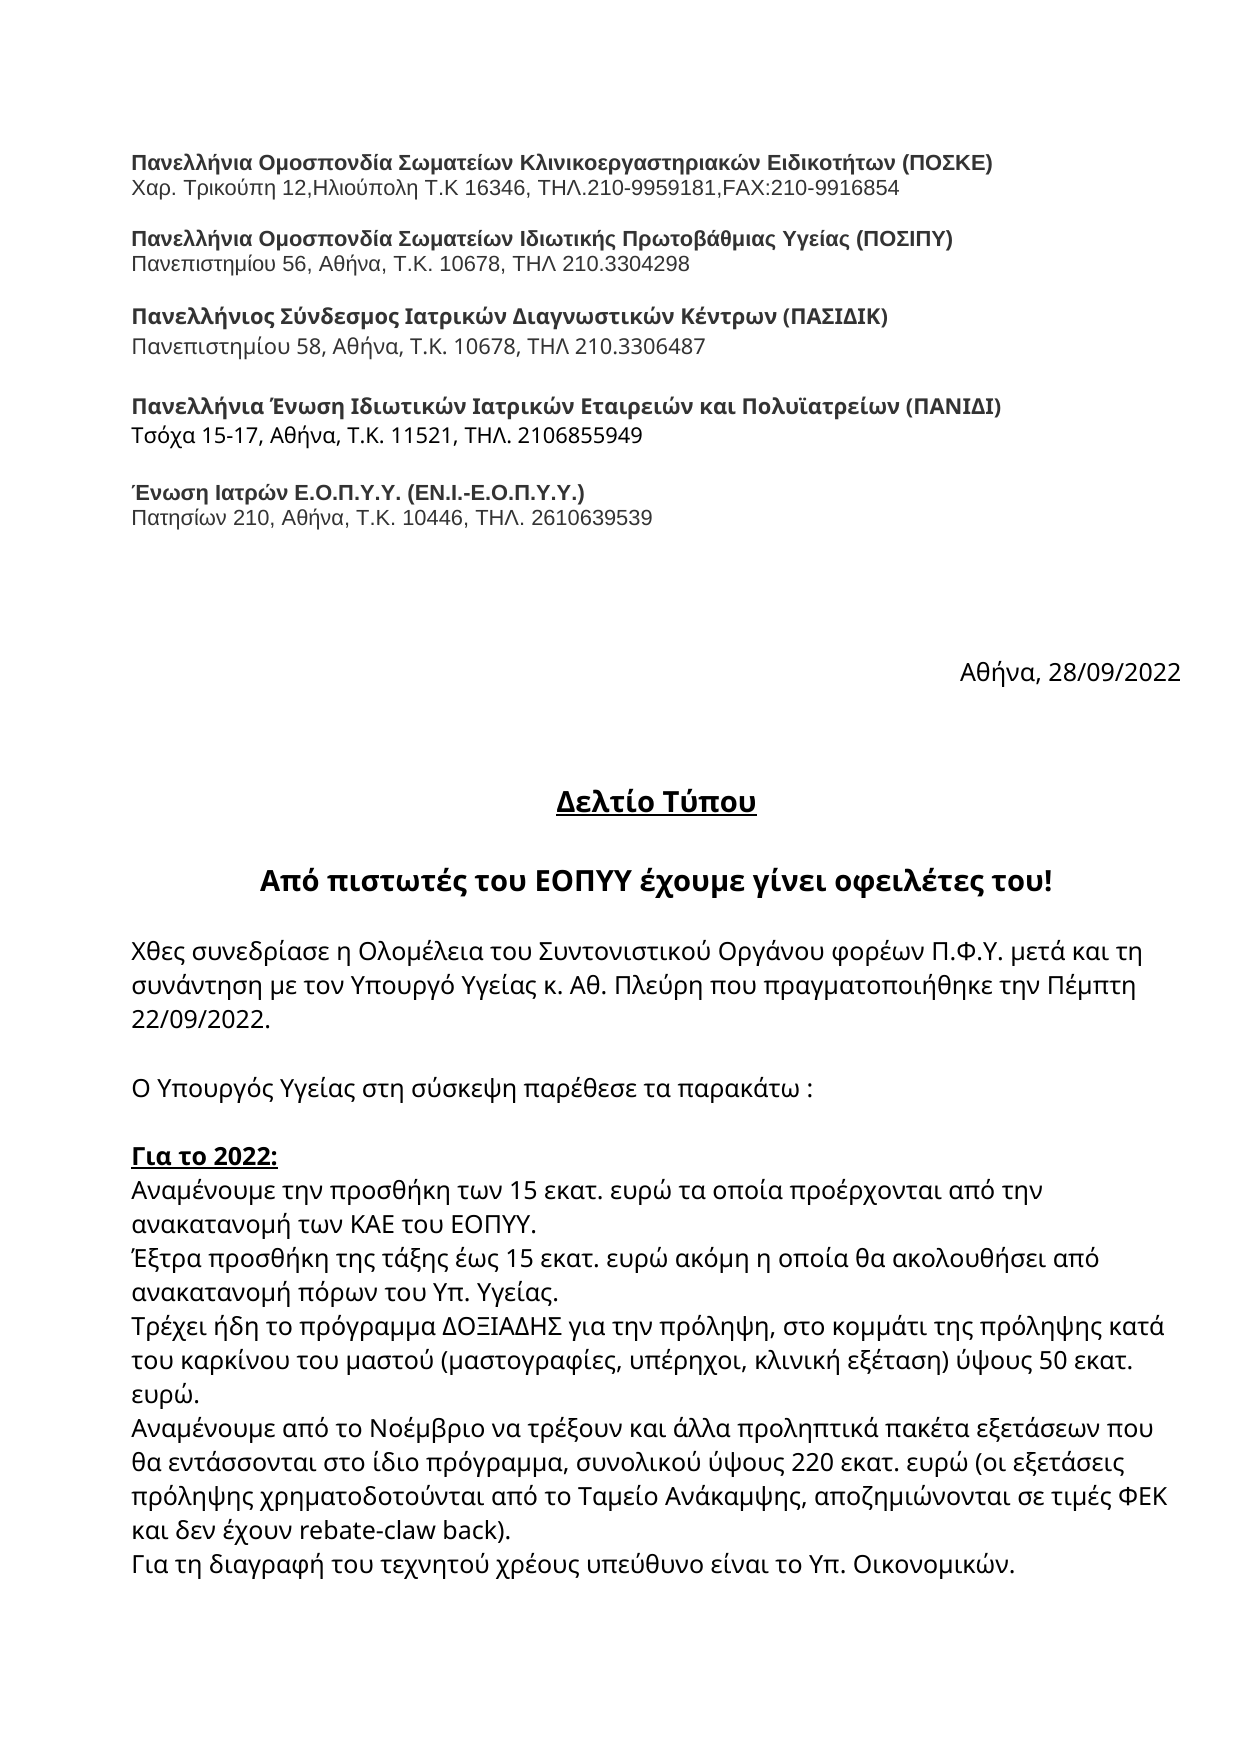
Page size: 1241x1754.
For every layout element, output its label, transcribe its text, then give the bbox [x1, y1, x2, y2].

text Ένωση Ιατρών Ε.Ο.Π.Υ.Υ. (ΕΝ.Ι.-Ε.Ο.Π.Υ.Υ.) [131, 480, 1181, 505]
text Πανεπιστημίου 56, Αθήνα, Τ.Κ. 10678, ΤΗΛ 210.3304298 [131, 251, 1181, 276]
text Έξτρα προσθήκη της τάξης έως 15 εκατ. ευρώ ακόμη η οποία θα ακολουθήσει από ανακατανομή πόρων του Υπ. Υγείας. [131, 1241, 1181, 1309]
text Χαρ. Τρικούπη 12,Ηλιούπολη Τ.Κ 16346, ΤΗΛ.210-9959181,FAX:210-9916854 [131, 175, 1181, 200]
text Αναμένουμε την προσθήκη των 15 εκατ. ευρώ τα οποία προέρχονται από την ανακατανομή των ΚΑΕ του ΕΟΠΥΥ. [131, 1172, 1181, 1241]
text Τρέχει ήδη το πρόγραμμα ΔΟΞΙΑΔΗΣ για την πρόληψη, στο κομμάτι της πρόληψης κατά του καρκίνου του μαστού (μαστογραφίες, υπέρηχοι, κλινική εξέταση) ύψους 50 εκατ. ευρώ. [131, 1309, 1181, 1411]
text Πανελλήνιος Σύνδεσμος Ιατρικών Διαγνωστικών Κέντρων (ΠΑΣΙΔΙΚ) [131, 301, 1181, 331]
text Από πιστωτές του ΕΟΠΥΥ έχουμε γίνει οφειλέτες του! [131, 860, 1181, 900]
text Χθες συνεδρίασε η Ολομέλεια του Συντονιστικού Οργάνου φορέων Π.Φ.Υ. μετά και τη συνάντηση με τον Υπουργό Υγείας κ. Αθ. Πλεύρη που πραγματοποιήθηκε την Πέμπτη 22/09/2022. [131, 934, 1181, 1036]
text Πανελλήνια Ένωση Ιδιωτικών Ιατρικών Εταιρειών και Πολυϊατρείων (ΠΑΝΙΔΙ) Τσόχα 15-17, Αθήνα, Τ.Κ. 11521, ΤΗΛ. 2106855949 [131, 391, 1181, 450]
text Αθήνα, 28/09/2022 [131, 654, 1181, 688]
text Για το 2022: [131, 1138, 1181, 1172]
text Ο Υπουργός Υγείας στη σύσκεψη παρέθεσε τα παρακάτω : [131, 1070, 1181, 1104]
text Αναμένουμε από το Νοέμβριο να τρέξουν και άλλα προληπτικά πακέτα εξετάσεων που θα εντάσσονται στο ίδιο πρόγραμμα, συνολικού ύψους 220 εκατ. ευρώ (οι εξετάσεις πρόληψης χρηματοδοτούνται από το Ταμείο Ανάκαμψης, αποζημιώνονται σε τιμές ΦΕΚ και δεν έχουν rebate-claw back). [131, 1411, 1181, 1547]
text Δελτίο Τύπου [131, 781, 1181, 821]
text Πανελλήνια Ομοσπονδία Σωματείων Κλινικοεργαστηριακών Ειδικοτήτων (ΠΟΣΚΕ) [131, 150, 1181, 175]
text Πατησίων 210, Αθήνα, Τ.Κ. 10446, ΤΗΛ. 2610639539 [131, 505, 1181, 530]
text Πανελλήνια Ομοσπονδία Σωματείων Ιδιωτικής Πρωτοβάθμιας Υγείας (ΠΟΣΙΠΥ) [131, 226, 1181, 251]
text Πανεπιστημίου 58, Αθήνα, Τ.Κ. 10678, ΤΗΛ 210.3306487 [131, 331, 1181, 361]
text Για τη διαγραφή του τεχνητού χρέους υπεύθυνο είναι το Υπ. Οικονομικών. [131, 1547, 1181, 1581]
